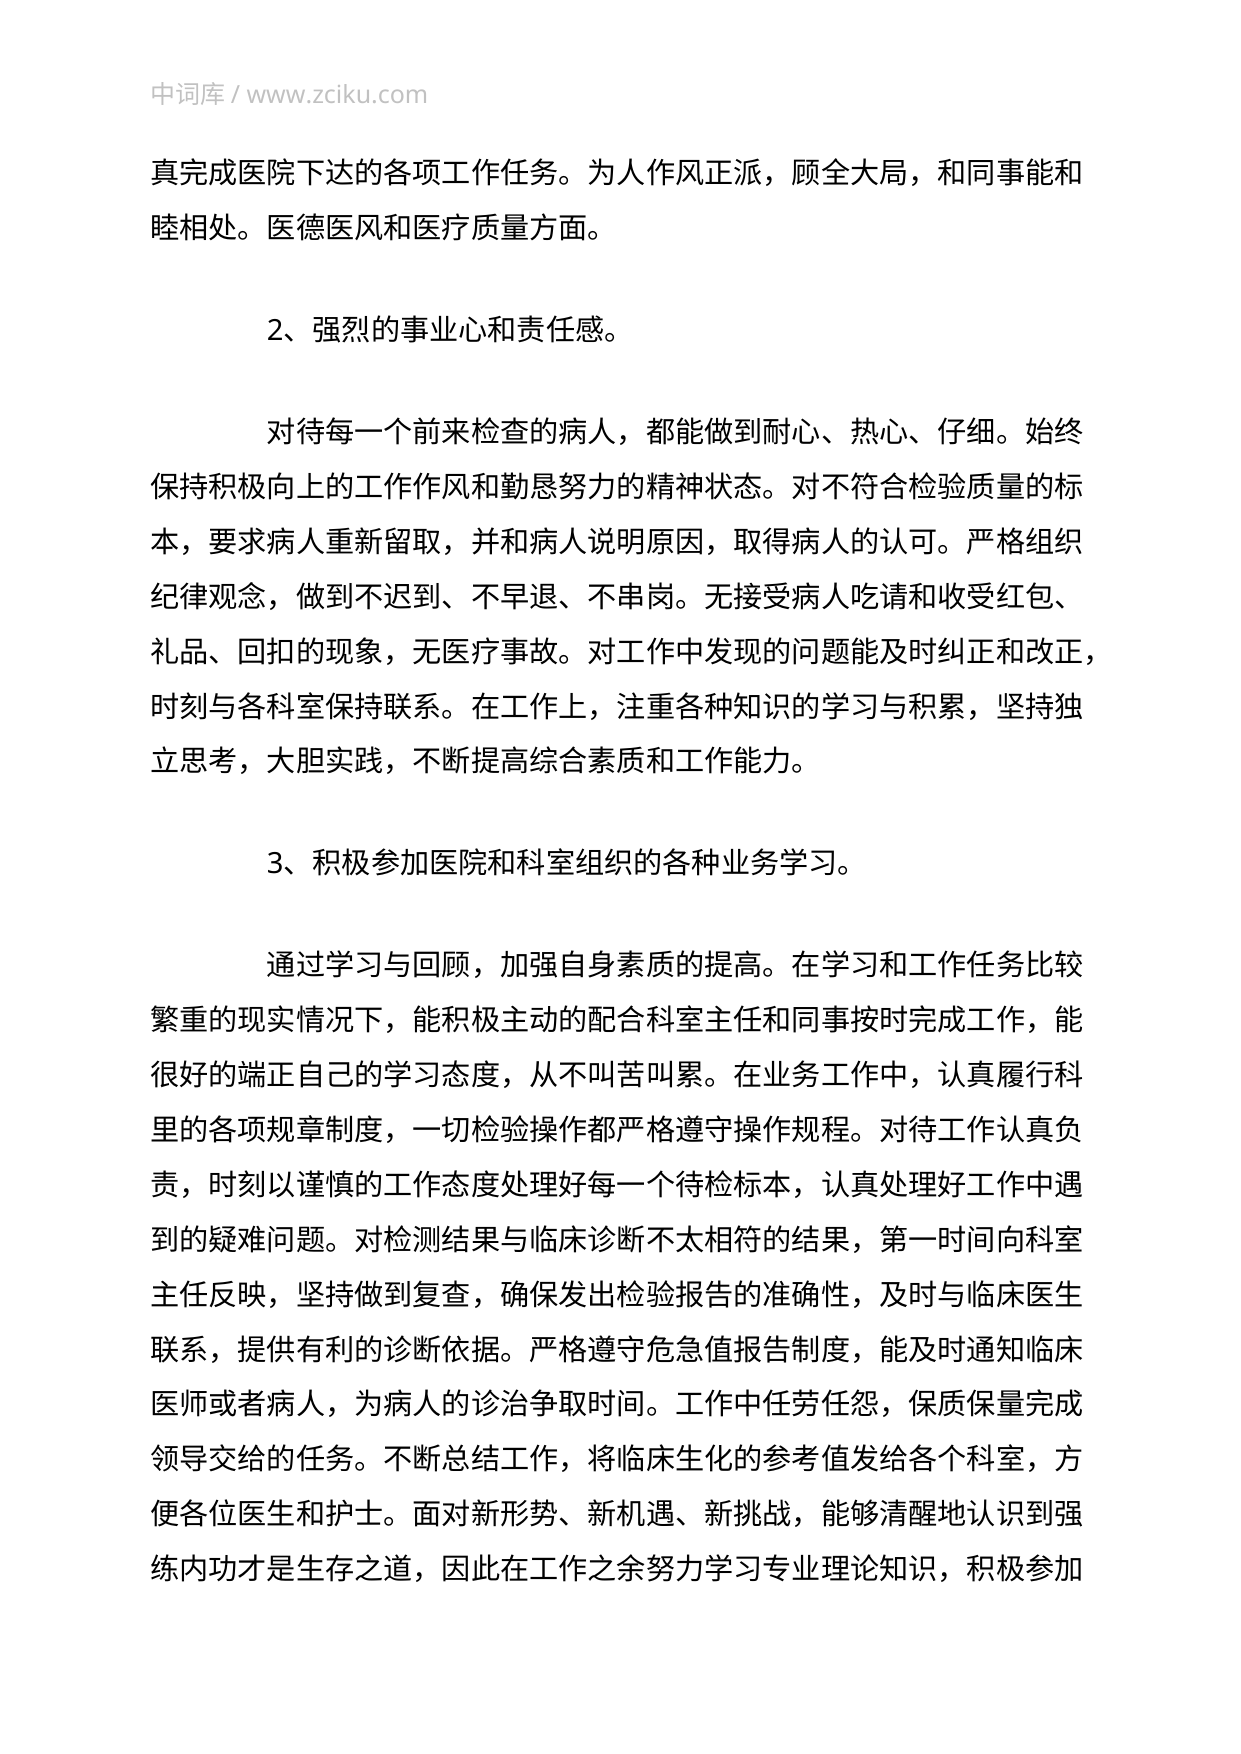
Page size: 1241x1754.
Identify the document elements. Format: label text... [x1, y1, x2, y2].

text 2、强烈的事业心和责任感。 [150, 307, 1090, 349]
text 对待每一个前来检查的病人，都能做到耐心、热心、仔细。始终保持积极向上的工作作风和勤恳努力的精神状态。对不符合检验质量的标本，要求病人重新留取，并和病人说明原因，取得病人的认可。严格组织纪律观念，做到不迟到、不早退、不串岗。无接受病人吃请和收受红包、礼品、回扣的现象，无医疗事故。对工作中发现的问题能及时纠正和改正，时刻与各科室保持联系。在工作上，注重各种知识的学习与积累，坚持独立思考，大胆实践，不断提高综合素质和工作能力。 [150, 409, 1090, 780]
text 3、积极参加医院和科室组织的各种业务学习。 [150, 840, 1090, 882]
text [150, 150, 1090, 247]
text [150, 942, 1090, 1588]
